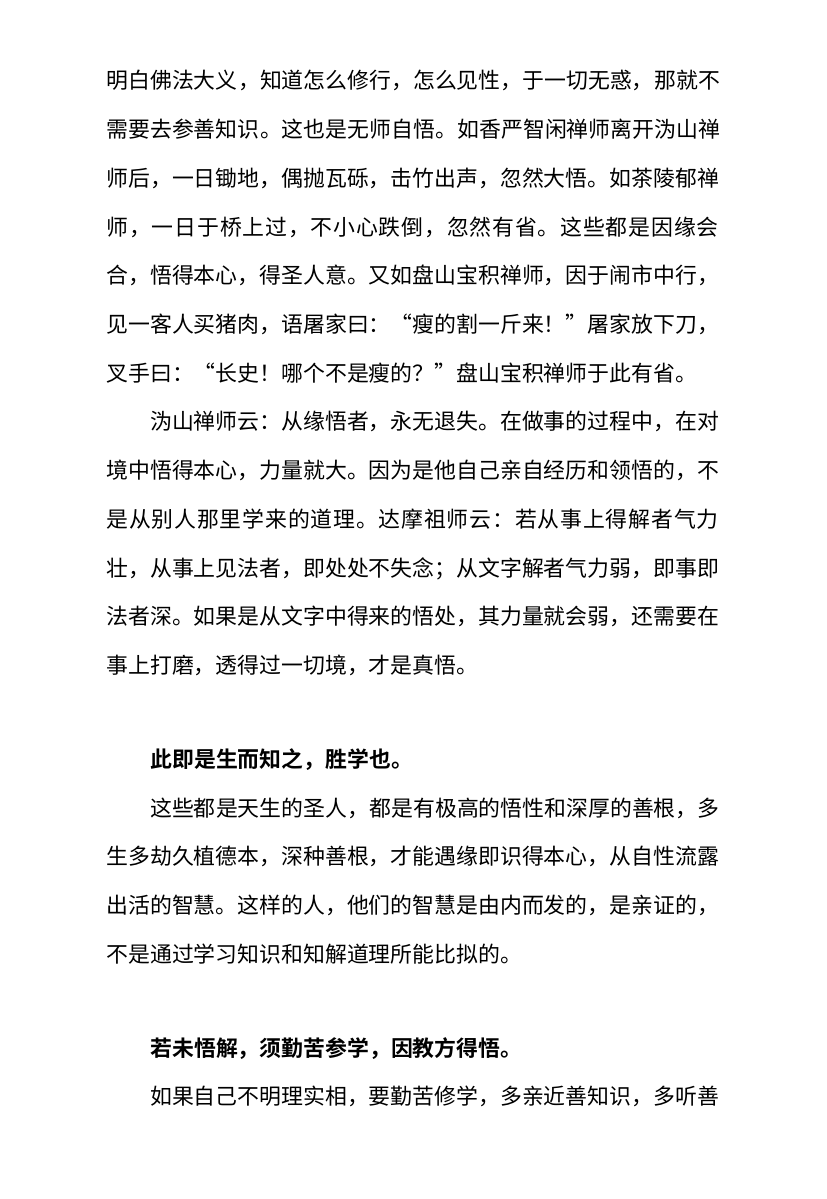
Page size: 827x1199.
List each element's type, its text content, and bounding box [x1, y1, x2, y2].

text 沩山禅师云：从缘悟者，永无退失。在做事的过程中，在对境中悟得本心，力量就大。因为是他自己亲自经历和领悟的，不是从别人那里学来的道理。达摩祖师云：若从事上得解者气力壮，从事上见法者，即处处不失念；从文字解者气力弱，即事即法者深。如果是从文字中得来的悟处，其力量就会弱，还需要在事上打磨，透得过一切境，才是真悟。 [106, 404, 721, 680]
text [106, 1079, 721, 1111]
text 这些都是天生的圣人，都是有极高的悟性和深厚的善根，多生多劫久植德本，深种善根，才能遇缘即识得本心，从自性流露出活的智慧。这样的人，他们的智慧是由内而发的，是亲证的，不是通过学习知识和知解道理所能比拟的。 [106, 790, 721, 969]
text 若未悟解，须勤苦参学，因教方得悟。 [106, 1031, 721, 1063]
text 此即是生而知之，胜学也。 [106, 742, 721, 774]
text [106, 63, 721, 388]
